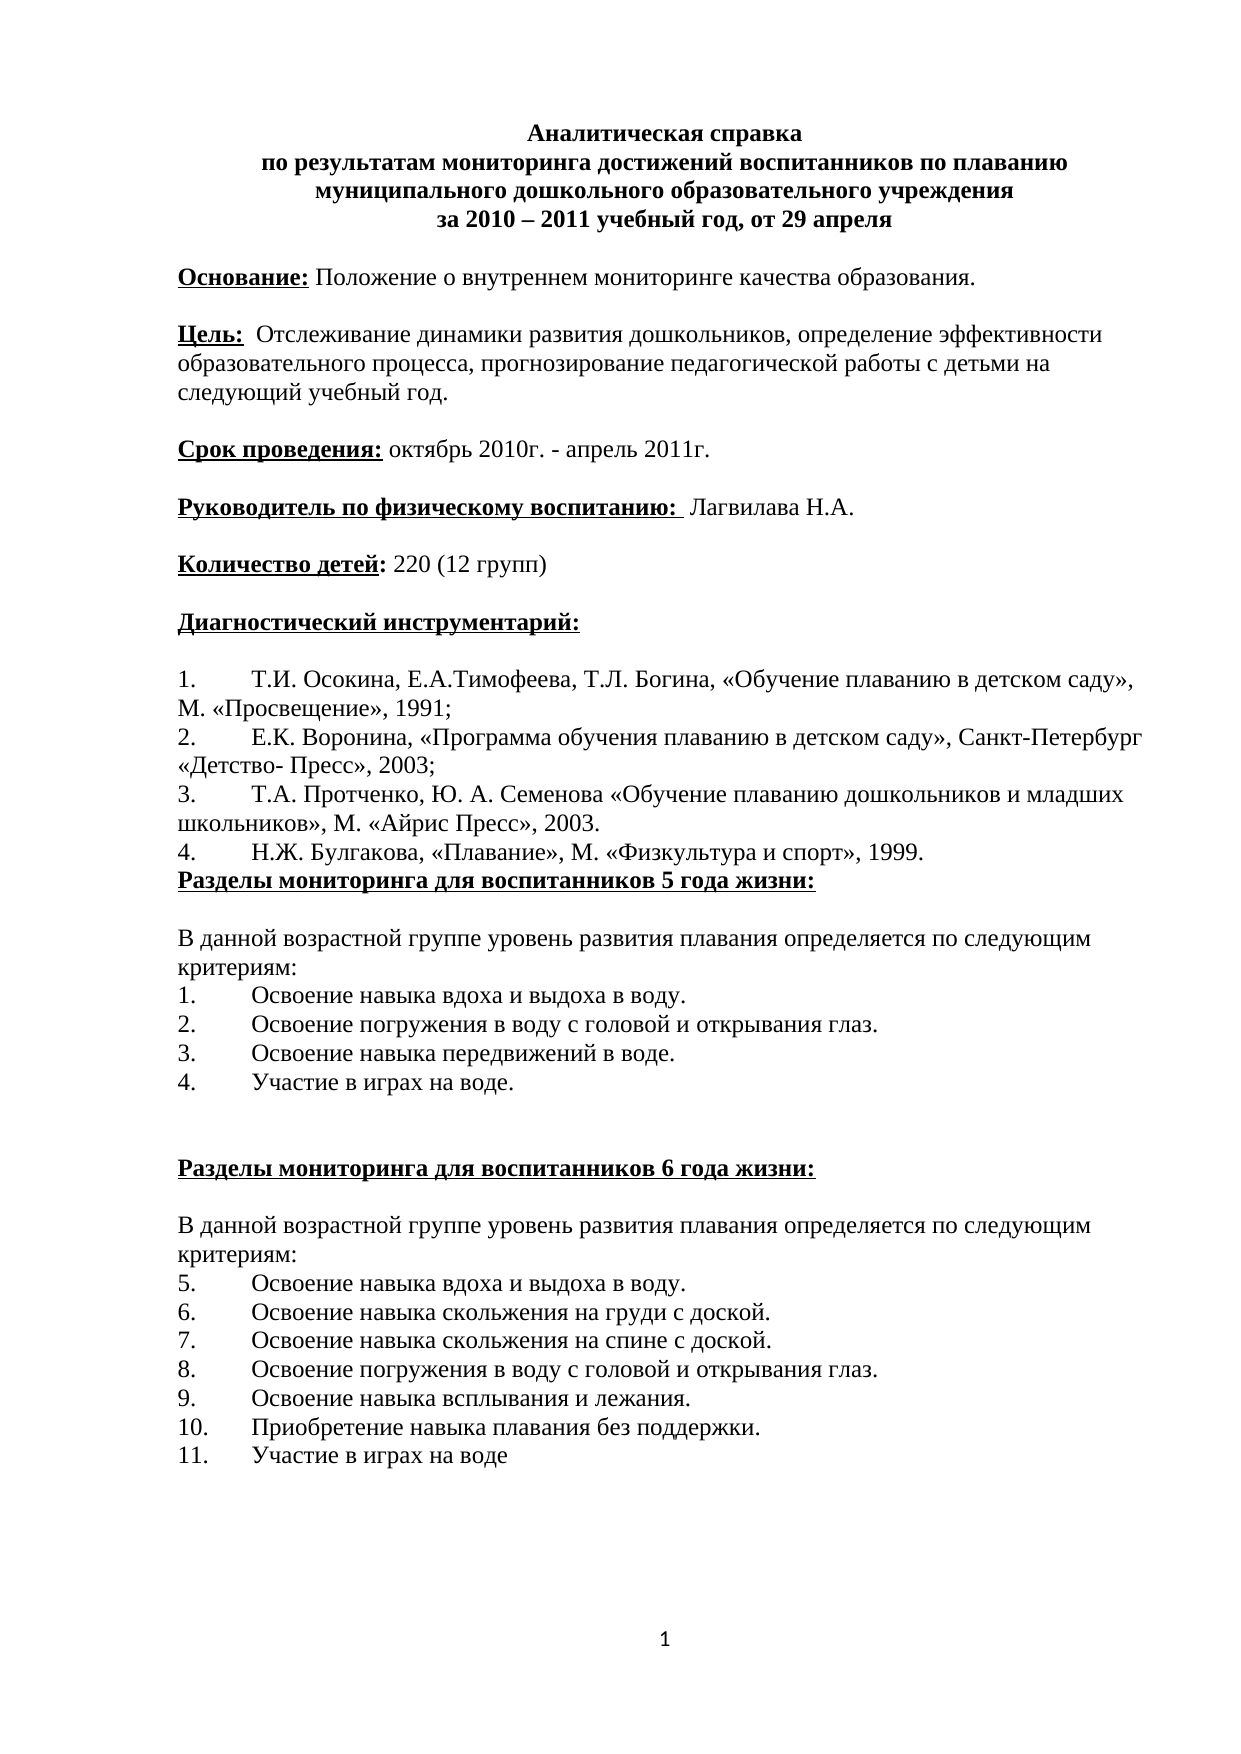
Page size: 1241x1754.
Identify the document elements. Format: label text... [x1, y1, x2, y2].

text В данной возрастной группе уровень развития плавания определяется по следующим критериям: [177, 923, 1152, 981]
list Освоение навыка скольжения на спине с доской. [177, 1326, 1152, 1354]
list Т.А. Протченко, Ю. А. Семенова «Обучение плаванию дошкольников и младших школьников», М. «Айрис Пресс», 2003. [177, 779, 1152, 837]
text Руководитель по физическому воспитанию: Лагвилава Н.А. [177, 492, 1152, 521]
list Освоение погружения в воду с головой и открывания глаз. [177, 1009, 1152, 1038]
text Цель: Отслеживание динамики развития дошкольников, определение эффективности образовательного процесса, прогнозирование педагогической работы с детьми на следующий учебный год. [177, 319, 1152, 406]
list Освоение навыка вдоха и выдоха в воду. [177, 981, 1152, 1009]
text Разделы мониторинга для воспитанников 6 года жизни: [177, 1153, 1152, 1182]
text Диагностический инструментарий: [177, 607, 1152, 636]
list Освоение навыка вдоха и выдоха в воду. [177, 1268, 1152, 1297]
list Освоение погружения в воду с головой и открывания глаз. [177, 1354, 1152, 1383]
list Участие в играх на воде [177, 1441, 1152, 1469]
text Количество детей: 220 (12 групп) [177, 549, 1152, 578]
list Участие в играх на воде. [177, 1067, 1152, 1096]
text Аналитическая справка [177, 118, 1152, 147]
text В данной возрастной группе уровень развития плавания определяется по следующим критериям: [177, 1211, 1152, 1268]
list Т.И. Осокина, Е.А.Тимофеева, Т.Л. Богина, «Обучение плаванию в детском саду», М. «Просвещение», 1991; [177, 664, 1152, 722]
list Освоение навыка передвижений в воде. [177, 1038, 1152, 1067]
text Разделы мониторинга для воспитанников 5 года жизни: [177, 866, 1152, 894]
text по результатам мониторинга достижений воспитанников по плаванию [177, 147, 1152, 176]
list Приобретение навыка плавания без поддержки. [177, 1412, 1152, 1441]
text Основание: Положение о внутреннем мониторинге качества образования. [177, 262, 1152, 291]
text Срок проведения: октябрь 2010г. - апрель 2011г. [177, 434, 1152, 463]
text муниципального дошкольного образовательного учреждения [177, 176, 1152, 204]
list Освоение навыка скольжения на груди с доской. [177, 1297, 1152, 1326]
text за 2010 – 2011 учебный год, от 29 апреля [177, 204, 1152, 233]
list Е.К. Воронина, «Программа обучения плаванию в детском саду», Санкт-Петербург «Детство- Пресс», 2003; [177, 722, 1152, 779]
list Н.Ж. Булгакова, «Плавание», М. «Физкультура и спорт», 1999. [177, 837, 1152, 866]
list Освоение навыка всплывания и лежания. [177, 1383, 1152, 1412]
